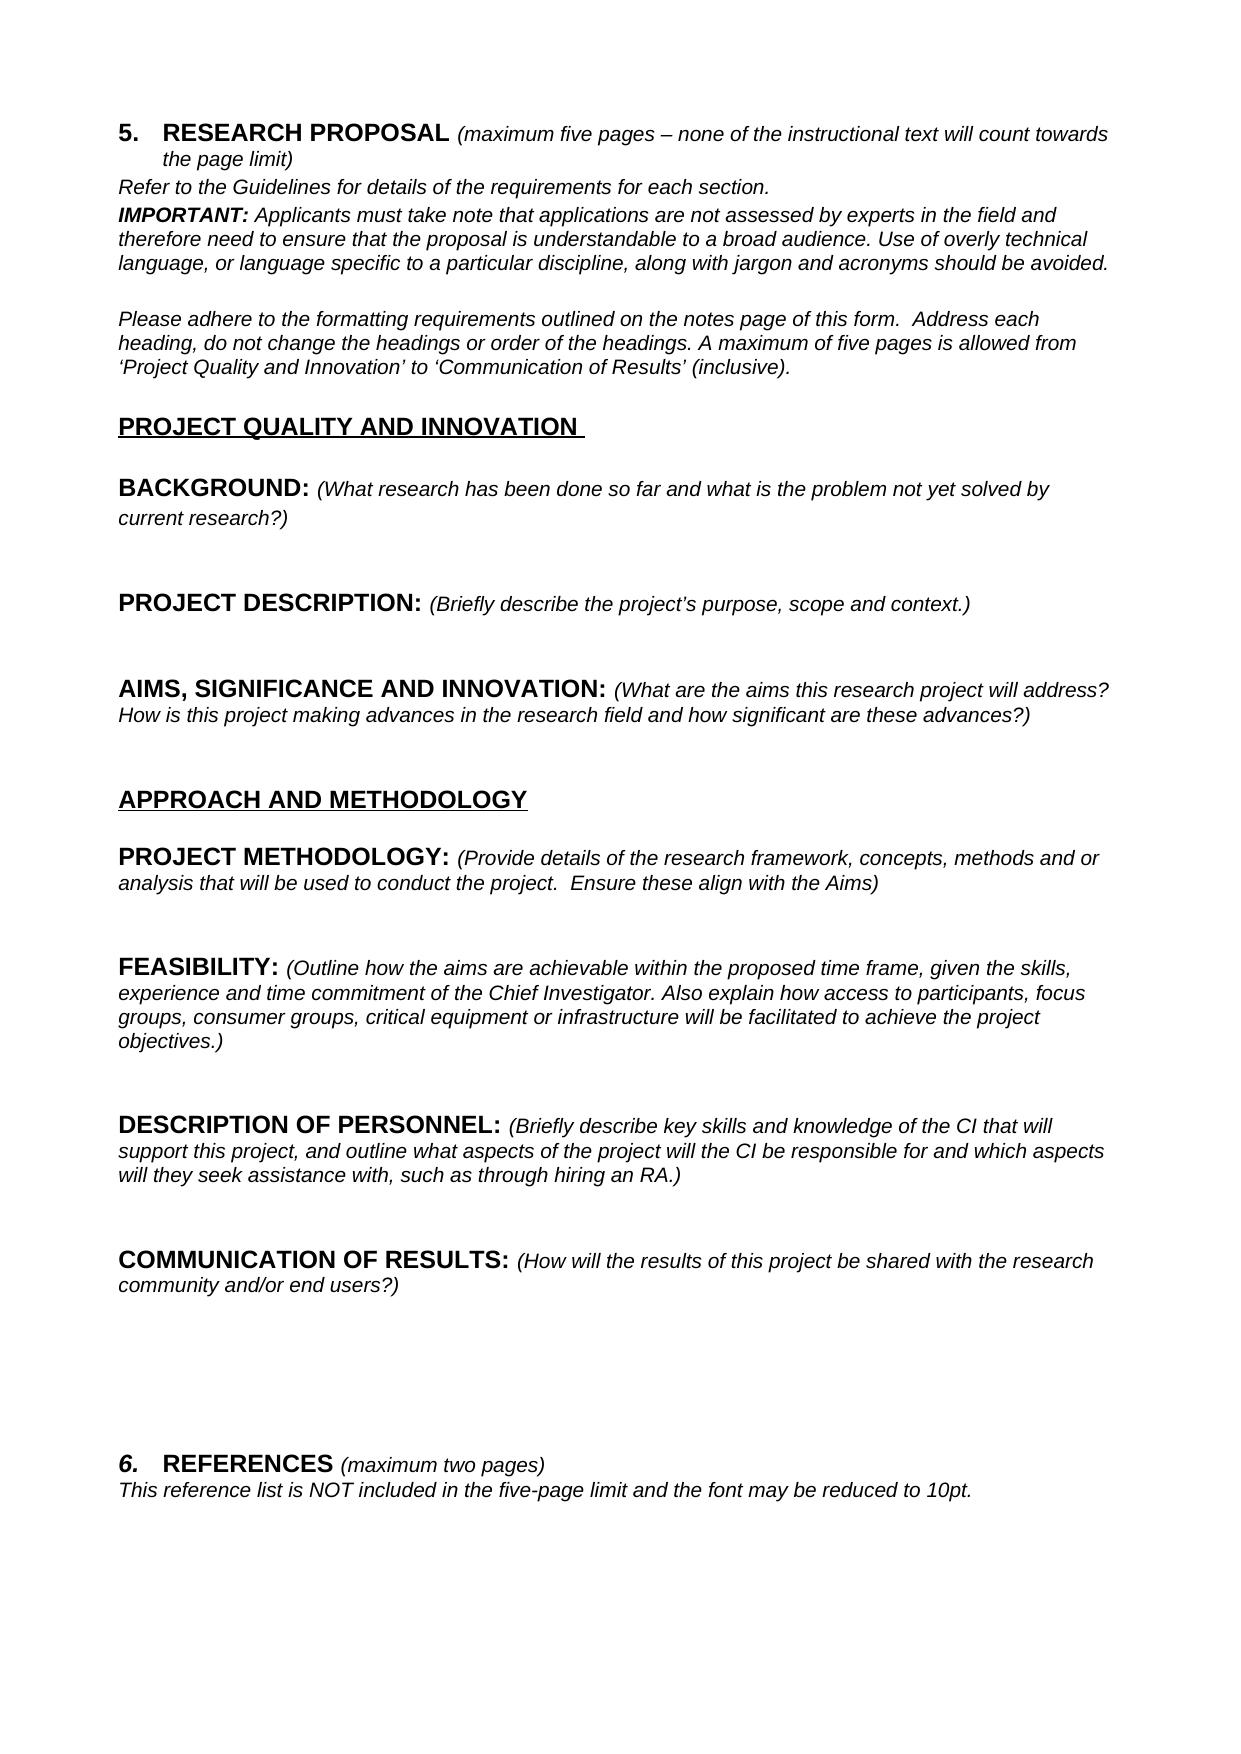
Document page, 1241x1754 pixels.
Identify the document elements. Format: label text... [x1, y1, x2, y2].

text APPROACH AND METHODOLOGY [118, 784, 1122, 813]
text PROJECT METHODOLOGY: (Provide details of the research framework, concepts, methods and or analysis that will be used to conduct the project. Ensure these align with the Aims) [118, 842, 1122, 895]
text COMMUNICATION OF RESULTS: (How will the results of this project be shared with the research community and/or end users?) [118, 1244, 1122, 1297]
text IMPORTANT: Applicants must take note that applications are not assessed by experts in the field and therefore need to ensure that the proposal is understandable to a broad audience. Use of overly technical language, or language specific to a particular discipline, along with jargon and acronyms should be avoided. [118, 203, 1122, 275]
list RESEARCH PROPOSAL (maximum five pages – none of the instructional text will count towards the page limit) [118, 118, 1122, 171]
text FEASIBILITY: (Outline how the aims are achievable within the proposed time frame, given the skills, experience and time commitment of the Chief Investigator. Also explain how access to participants, focus groups, consumer groups, critical equipment or infrastructure will be facilitated to achieve the project objectives.) [118, 952, 1122, 1053]
text PROJECT DESCRIPTION: (Briefly describe the project’s purpose, scope and context.) [118, 588, 1122, 617]
text DESCRIPTION OF PERSONNEL: (Briefly describe key skills and knowledge of the CI that will support this project, and outline what aspects of the project will the CI be responsible for and which aspects will they seek assistance with, such as through hiring an RA.) [118, 1110, 1122, 1187]
text PROJECT QUALITY AND INNOVATION [118, 411, 1122, 440]
text BACKGROUND: (What research has been done so far and what is the problem not yet solved by current research?) [118, 473, 1122, 531]
list REFERENCES (maximum two pages) [118, 1449, 1122, 1478]
text AIMS, SIGNIFICANCE AND INNOVATION: (What are the aims this research project will address? How is this project making advances in the research field and how significant are these advances?) [118, 674, 1122, 727]
text This reference list is NOT included in the five-page limit and the font may be reduced to 10pt. [118, 1478, 1122, 1502]
text Please adhere to the formatting requirements outlined on the notes page of this form. Address each heading, do not change the headings or order of the headings. A maximum of five pages is allowed from ‘Project Quality and Innovation’ to ‘Communication of Results’ (inclusive). [118, 307, 1122, 379]
text Refer to the Guidelines for details of the requirements for each section. [118, 175, 1122, 199]
